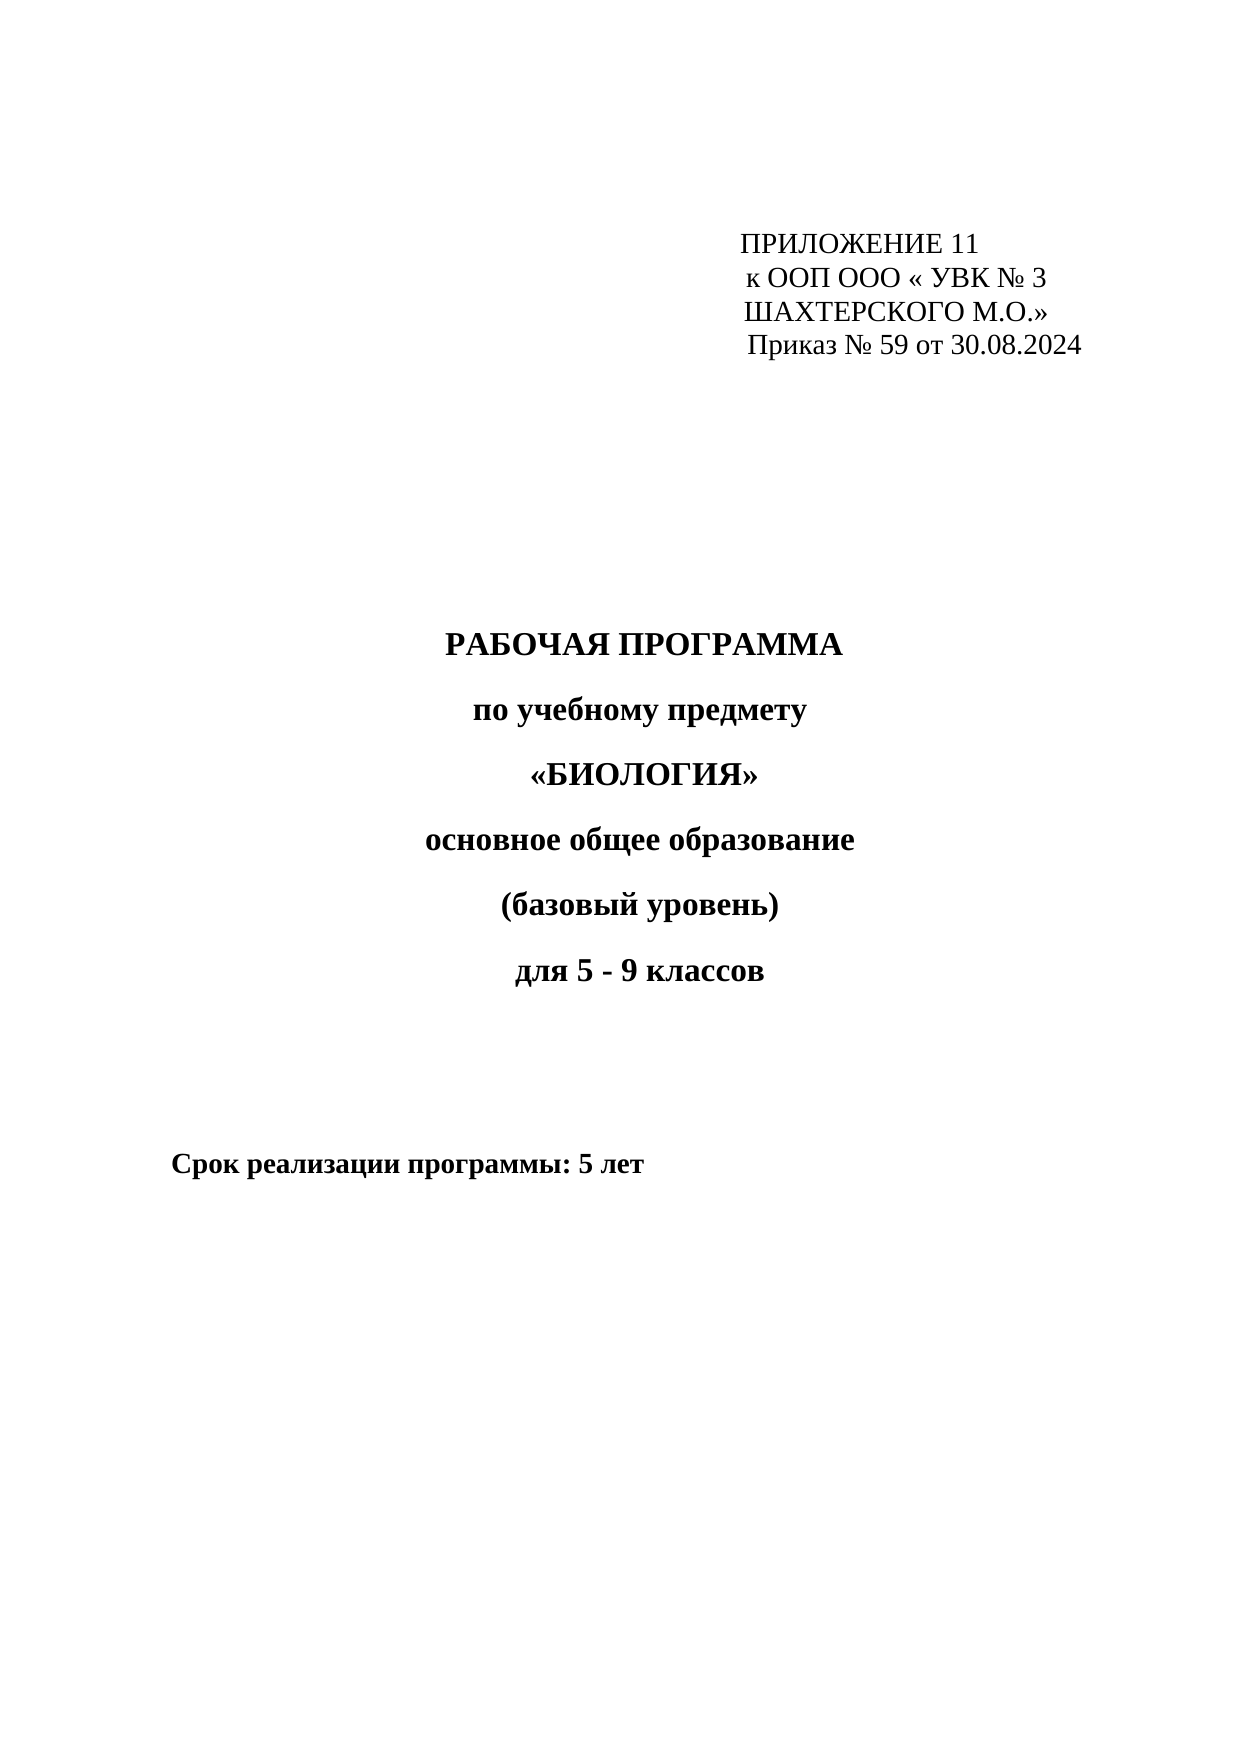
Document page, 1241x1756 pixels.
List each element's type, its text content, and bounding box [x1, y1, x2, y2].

text основное общее образование [114, 819, 1165, 858]
text Приказ № 59 от 30.08.2024 [102, 327, 1165, 361]
text ШАХТЕРСКОГО М.О.» [102, 294, 1165, 327]
text для 5 - 9 классов [114, 950, 1165, 988]
text «БИОЛОГИЯ» [114, 754, 1165, 793]
text ПРИЛОЖЕНИЕ 11 [102, 227, 1165, 260]
text (базовый уровень) [114, 885, 1165, 923]
text к ООП ООО « УВК № 3 [102, 260, 1165, 294]
text Срок реализации программы: 5 лет [102, 1147, 1165, 1180]
text по учебному предмету [114, 689, 1165, 728]
text РАБОЧАЯ ПРОГРАММА [114, 624, 1165, 663]
